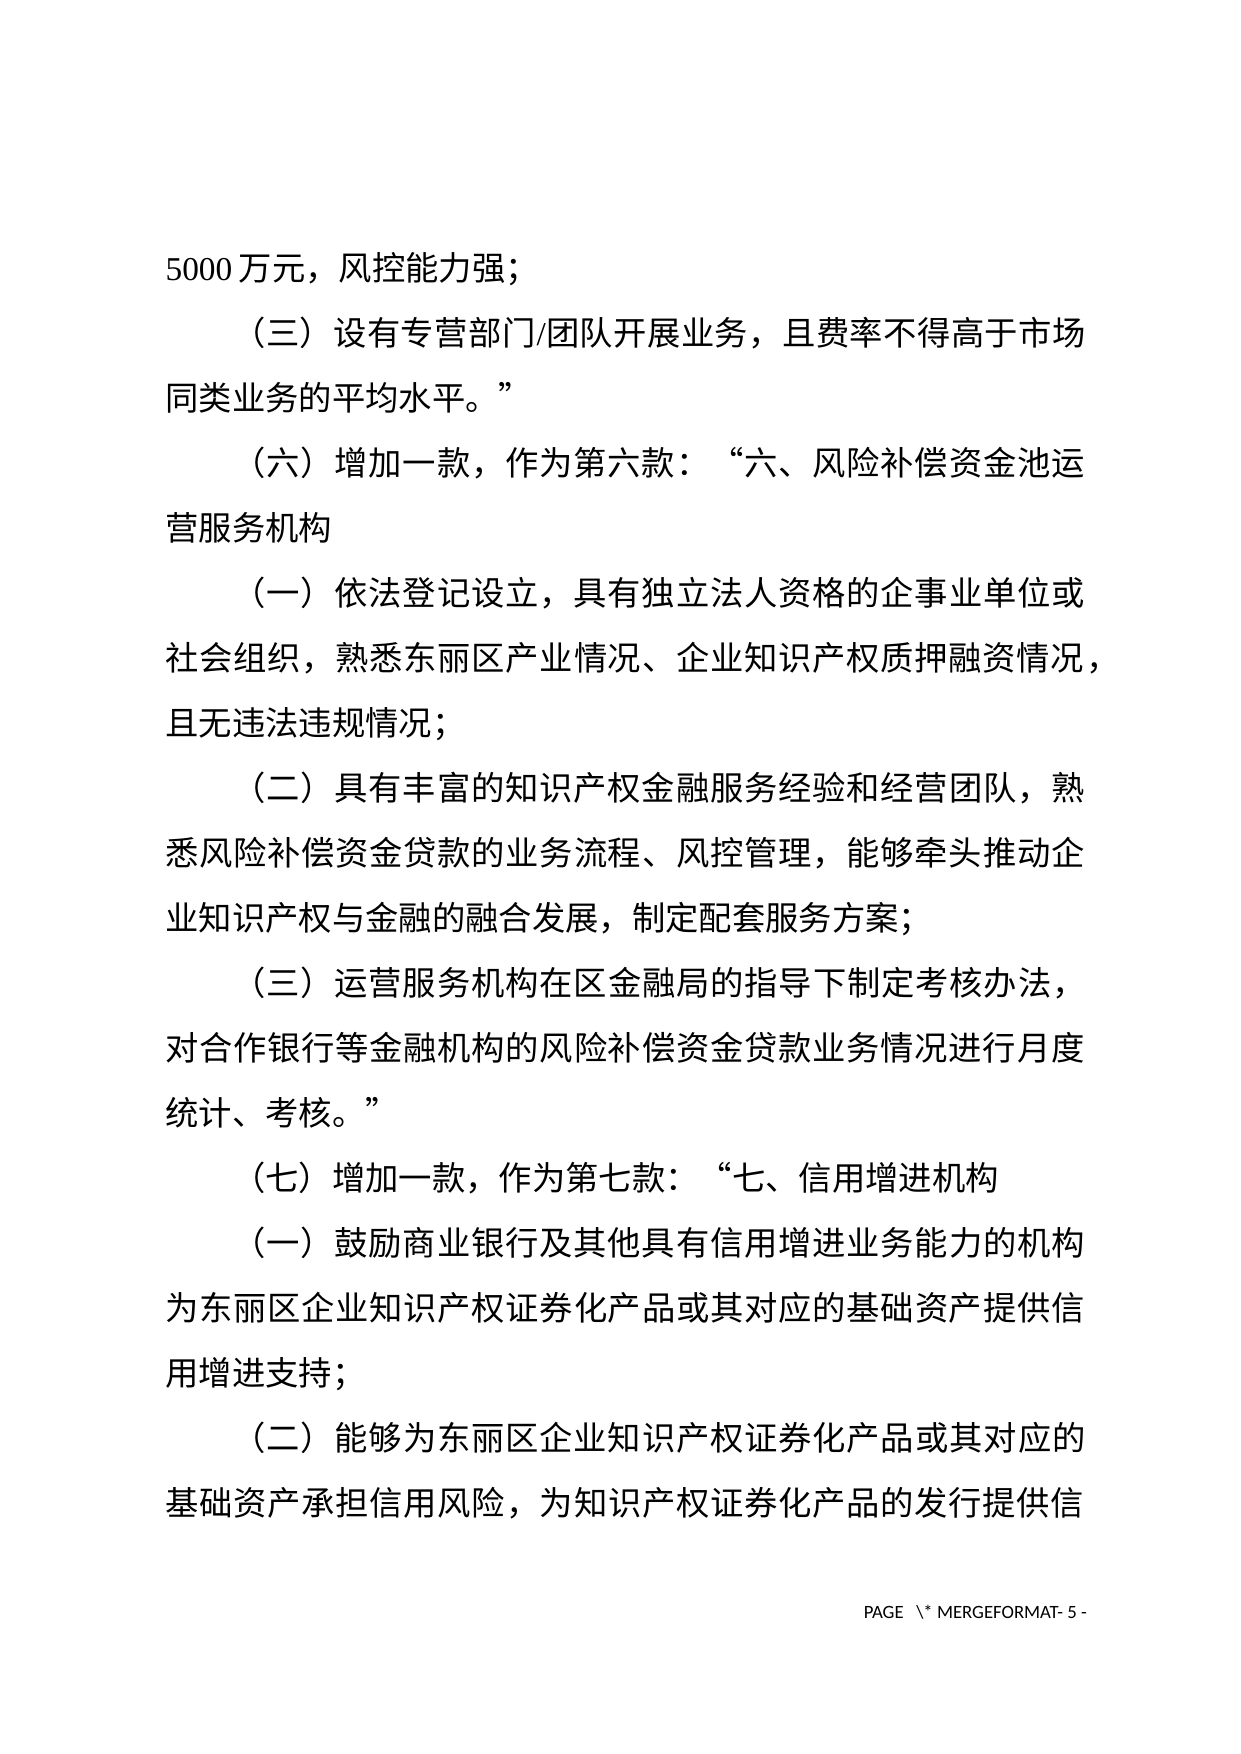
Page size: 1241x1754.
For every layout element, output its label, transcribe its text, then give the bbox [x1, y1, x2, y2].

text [165, 1403, 1087, 1533]
text （七）增加一款，作为第七款：“七、信用增进机构 [165, 1143, 1087, 1208]
text （一）依法登记设立，具有独立法人资格的企事业单位或社会组织，熟悉东丽区产业情况、企业知识产权质押融资情况，且无违法违规情况； [165, 558, 1087, 753]
text （三）运营服务机构在区金融局的指导下制定考核办法，对合作银行等金融机构的风险补偿资金贷款业务情况进行月度统计、考核。” [165, 948, 1087, 1143]
text （二）具有丰富的知识产权金融服务经验和经营团队，熟悉风险补偿资金贷款的业务流程、风控管理，能够牵头推动企业知识产权与金融的融合发展，制定配套服务方案； [165, 753, 1087, 948]
text （三）设有专营部门/团队开展业务，且费率不得高于市场同类业务的平均水平。” [165, 298, 1087, 428]
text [165, 233, 1087, 298]
text （一）鼓励商业银行及其他具有信用增进业务能力的机构，为东丽区企业知识产权证券化产品或其对应的基础资产提供信用增进支持； [165, 1208, 1087, 1403]
text （六）增加一款，作为第六款：“六、风险补偿资金池运营服务机构 [165, 428, 1087, 558]
